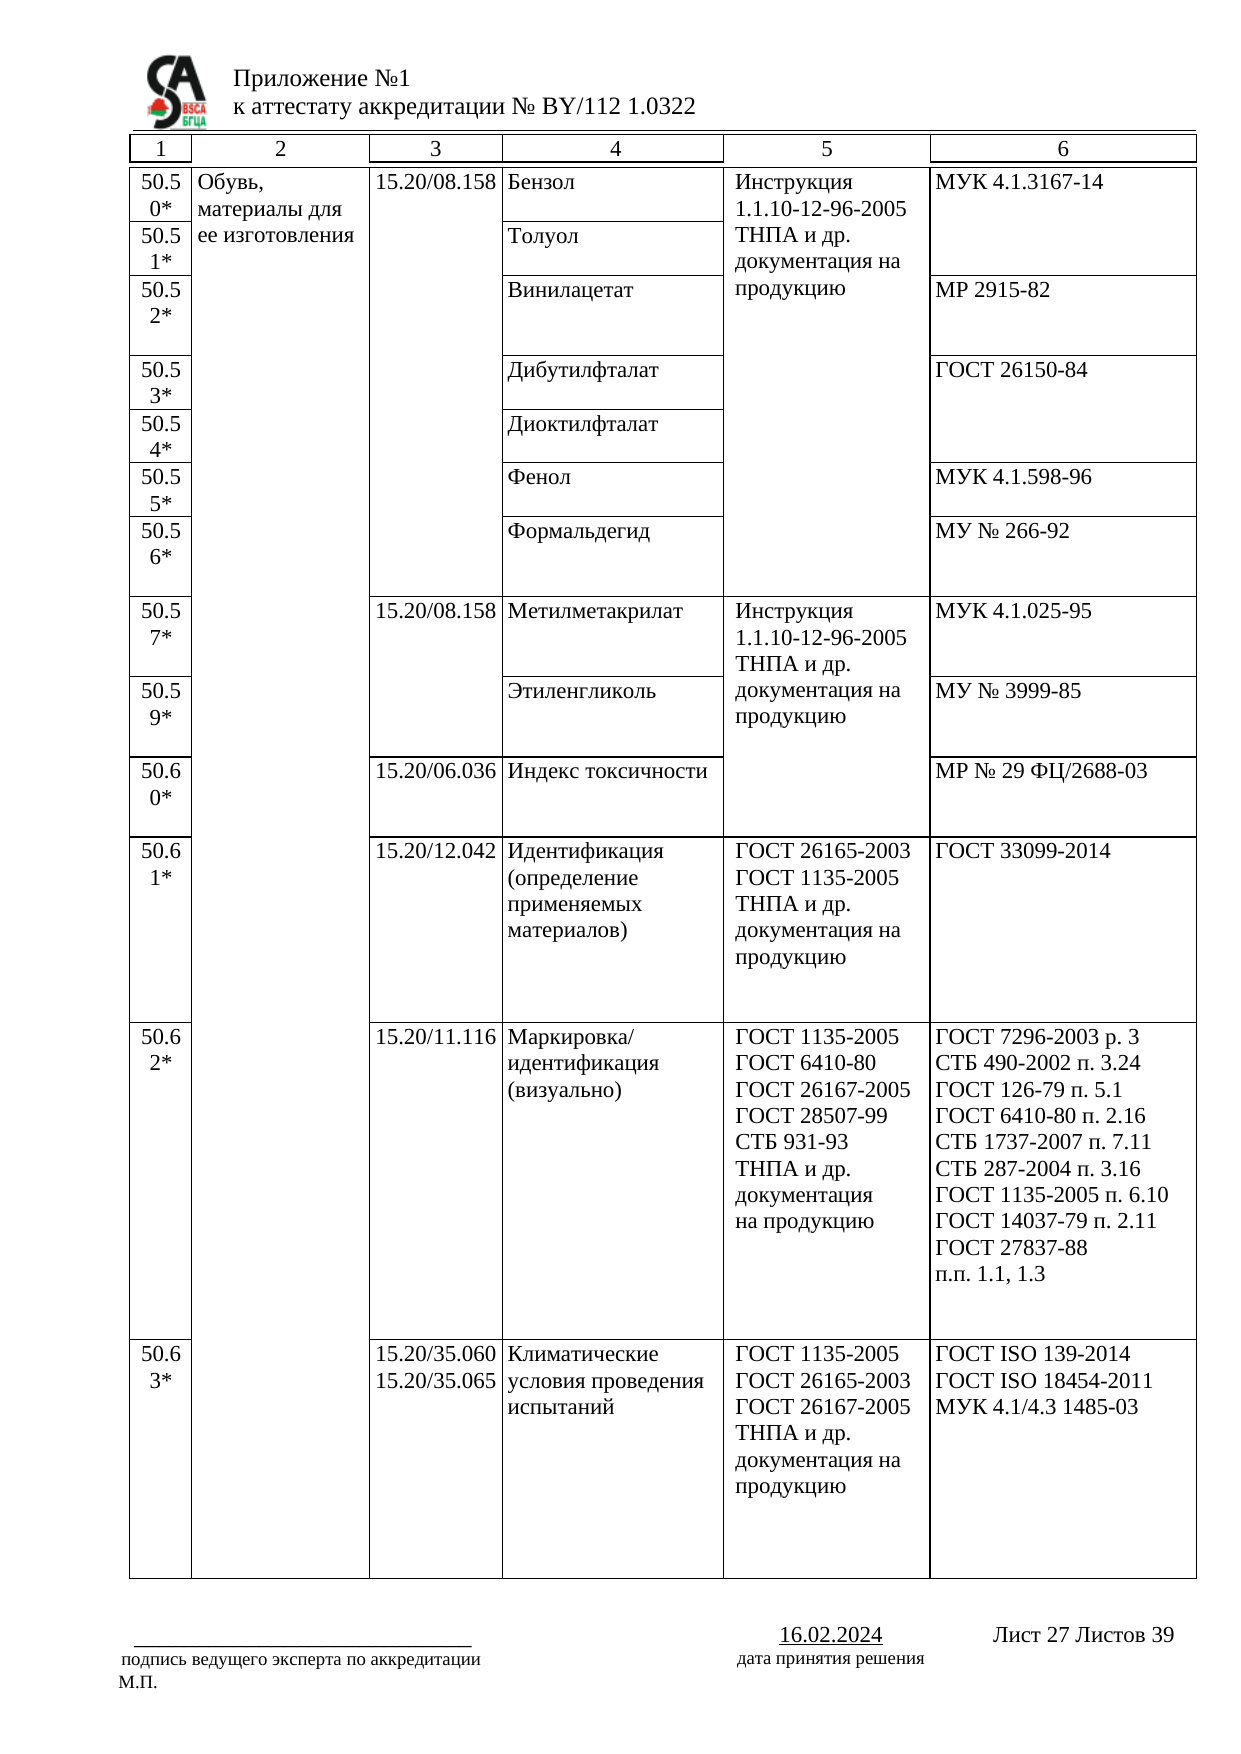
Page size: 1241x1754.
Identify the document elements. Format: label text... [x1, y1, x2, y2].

table_cell Метилметакрилат [503, 597, 723, 676]
table_header МУК 4.1.3167-14 [931, 168, 1196, 275]
table_cell 50.56* [130, 517, 191, 596]
table_cell 50.57* [130, 597, 191, 676]
table_cell ГОСТ 26165-2003 ГОСТ 1135-2005 ТНПА и др. документация на продукцию [724, 838, 929, 1022]
table_cell Толуол [503, 222, 723, 275]
table_cell ГОСТ 33099-2014 [931, 838, 1196, 1022]
table_cell 50.52* [130, 276, 191, 355]
table_cell МУ № 3999-85 [931, 677, 1196, 756]
table_cell Дибутилфталат [503, 356, 723, 408]
table_header Бензол [503, 168, 723, 221]
table_cell 50.63* [130, 1340, 191, 1577]
table_cell МР 2915-82 [931, 276, 1196, 355]
table_cell 50.54* [130, 410, 191, 462]
table_cell ГОСТ 7296-2003 р. 3 СТБ 490-2002 п. 3.24 ГОСТ 126-79 п. 5.1 ГОСТ 6410-80 п. 2.16 СТБ 1737-2007 п. 7.11 СТБ 287-2004 п. 3.16 ГОСТ 1135-2005 п. 6.10 ГОСТ 14037-79 п. 2.11 ГОСТ 27837-88 п.п. 1.1, 1.3 [931, 1023, 1196, 1339]
table_cell Инструкция 1.1.10-12-96-2005 ТНПА и др. документация на продукцию [724, 597, 929, 836]
table_cell 15.20/35.060 15.20/35.065 [370, 1340, 502, 1577]
table_cell Фенол [503, 463, 723, 516]
table_header Инструкция 1.1.10-12-96-2005 ТНПА и др. документация на продукцию [724, 168, 929, 596]
table_cell МУ № 266-92 [931, 517, 1196, 596]
table_cell Диоктилфталат [503, 410, 723, 462]
table_cell 15.20/06.036 [370, 758, 502, 836]
picture [146, 53, 208, 130]
table_cell Этиленгликоль [503, 677, 723, 756]
table_cell Идентификация (определение применяемых материалов) [503, 838, 723, 1022]
table_cell ГОСТ 1135-2005 ГОСТ 6410-80 ГОСТ 26167-2005 ГОСТ 28507-99 СТБ 931-93 ТНПА и др. документация на продукцию [724, 1023, 929, 1339]
table_cell ГОСТ 26150-84 [931, 356, 1196, 462]
table_cell МР № 29 ФЦ/2688-03 [931, 758, 1196, 836]
table_cell МУК 4.1.025-95 [931, 597, 1196, 676]
table_cell ГОСТ ISO 139-2014 ГОСТ ISO 18454-2011 МУК 4.1/4.3 1485-03 [931, 1340, 1196, 1577]
table_cell Климатические условия проведения испытаний [503, 1340, 723, 1577]
table_cell 50.60* [130, 758, 191, 836]
table_cell Формальдегид [503, 517, 723, 596]
table_cell 50.62* [130, 1023, 191, 1339]
table_cell 15.20/11.116 [370, 1023, 502, 1339]
table_header Обувь, материалы для ее изготовления [192, 168, 369, 1577]
table_cell 15.20/12.042 [370, 838, 502, 1022]
table_cell 50.51* [130, 222, 191, 275]
table_cell 15.20/08.158 [370, 597, 502, 756]
table_cell 50.61* [130, 838, 191, 1022]
table_cell 50.53* [130, 356, 191, 408]
table_cell Винилацетат [503, 276, 723, 355]
table_header 50.50* [130, 168, 191, 221]
table_cell Маркировка/ идентификация (визуально) [503, 1023, 723, 1339]
table_header 15.20/08.158 [370, 168, 502, 596]
table_cell 50.55* [130, 463, 191, 516]
table_cell МУК 4.1.598-96 [931, 463, 1196, 516]
table_cell Индекс токсичности [503, 758, 723, 836]
table_cell ГОСТ 1135-2005 ГОСТ 26165-2003 ГОСТ 26167-2005 ТНПА и др. документация на продукцию [724, 1340, 929, 1577]
table_cell 50.59* [130, 677, 191, 756]
